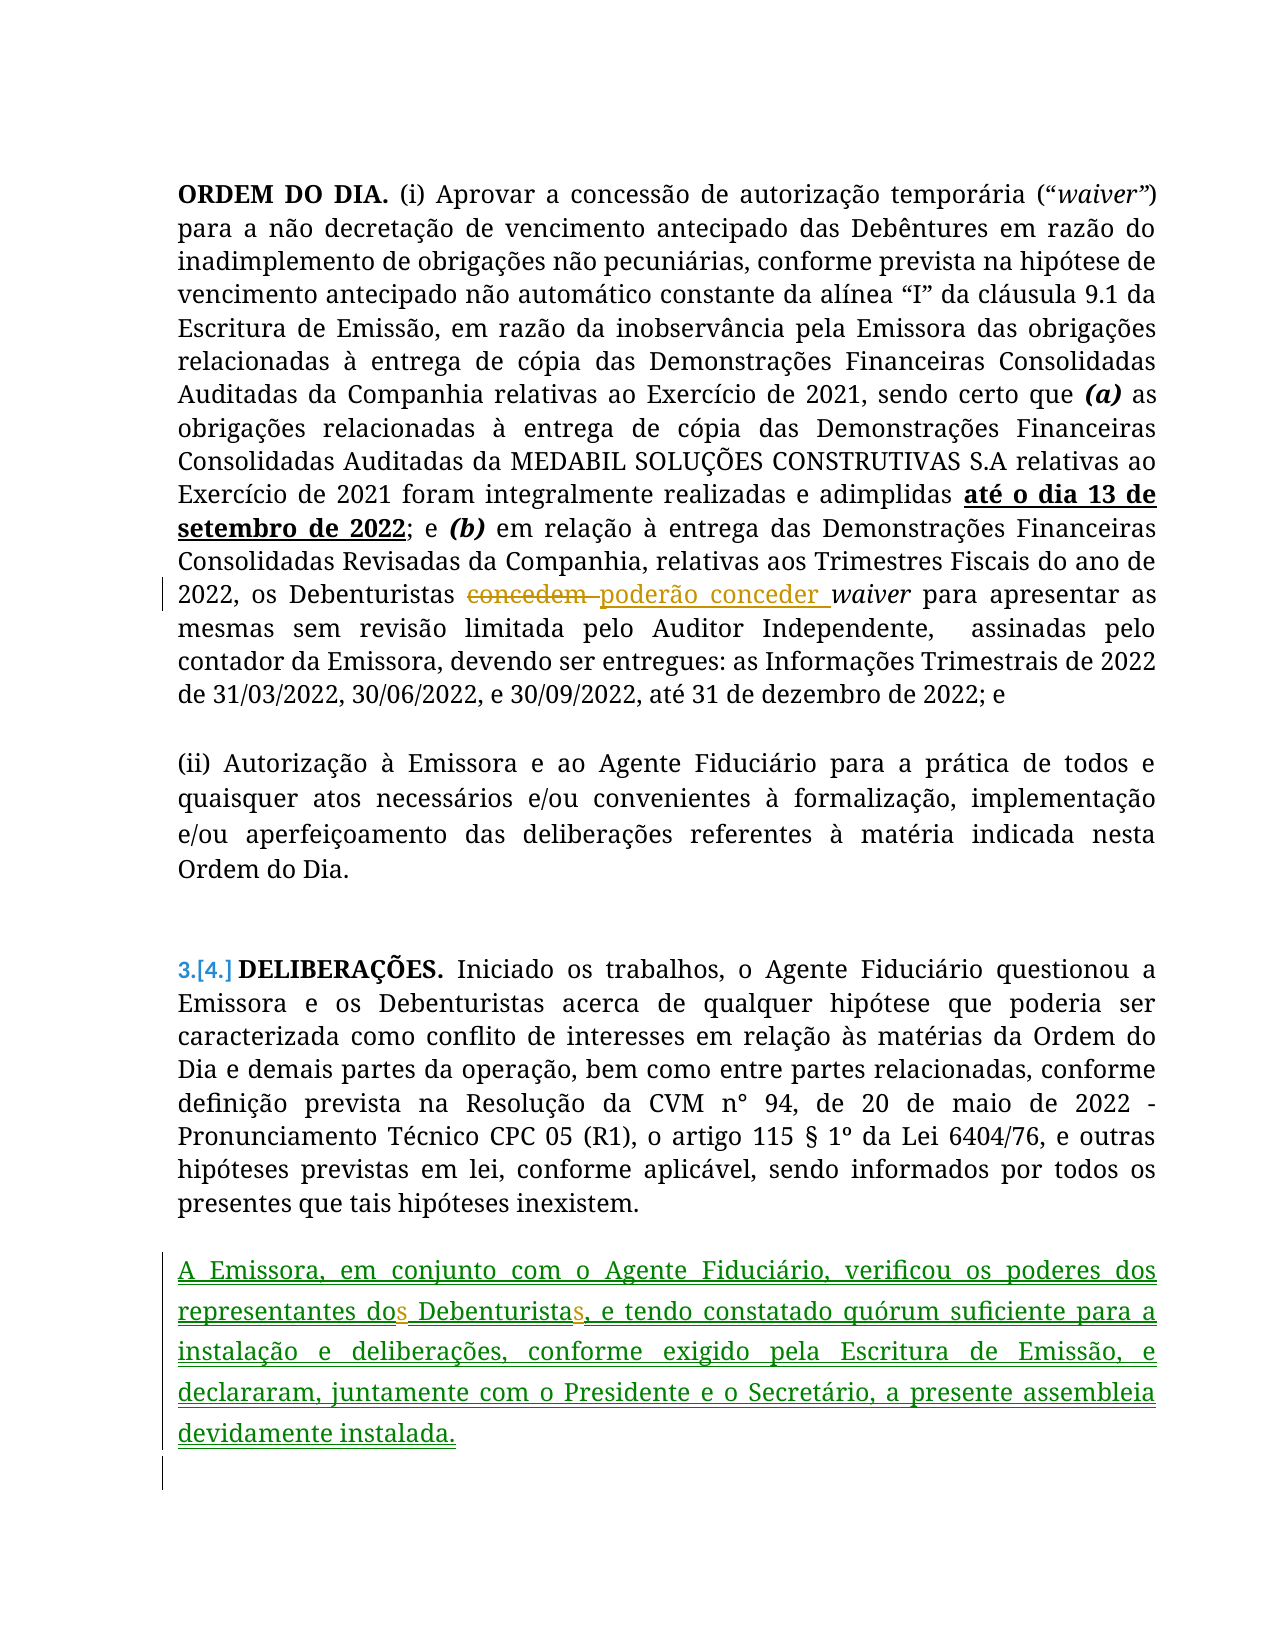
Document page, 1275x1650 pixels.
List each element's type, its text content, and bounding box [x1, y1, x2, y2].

text ORDEM DO DIA. (i) Aprovar a concessão de autorização temporária (“waiver”) para a não decretação de vencimento antecipado das Debêntures em razão do inadimplemento de obrigações não pecuniárias, conforme prevista na hipótese de vencimento antecipado não automático constante da alínea “I” da cláusula 9.1 da Escritura de Emissão, em razão da inobservância pela Emissora das obrigações relacionadas à entrega de cópia das Demonstrações Financeiras Consolidadas Auditadas da Companhia relativas ao Exercício de 2021, sendo certo que (a) as obrigações relacionadas à entrega de cópia das Demonstrações Financeiras Consolidadas Auditadas da MEDABIL SOLUÇÕES CONSTRUTIVAS S.A relativas ao Exercício de 2021 foram integralmente realizadas e adimplidas até o dia 13 de setembro de 2022; e (b) em relação à entrega das Demonstrações Financeiras Consolidadas Revisadas da Companhia, relativas aos Trimestres Fiscais do ano de 2022, os Debenturistas waiver para apresentar as mesmas sem revisão limitada pelo Auditor Independente, assinadas pelo contador da Emissora, devendo ser entregues: as Informações Trimestrais de 2022 de 31/03/2022, 30/06/2022, e 30/09/2022, até 31 de dezembro de 2022; e [177, 177, 1157, 711]
list DELIBERAÇÕES. Iniciado os trabalhos, o Agente Fiduciário questionou a Emissora e os Debenturistas acerca de qualquer hipótese que poderia ser caracterizada como conflito de interesses em relação às matérias da Ordem do Dia e demais partes da operação, bem como entre partes relacionadas, conforme definição prevista na Resolução da CVM n° 94, de 20 de maio de 2022 - Pronunciamento Técnico CPC 05 (R1), o artigo 115 § 1º da Lei 6404/76, e outras hipóteses previstas em lei, conforme aplicável, sendo informados por todos os presentes que tais hipóteses inexistem. [177, 952, 1157, 1219]
text (ii) Autorização à Emissora e ao Agente Fiduciário para a prática de todos e quaisquer atos necessários e/ou convenientes à formalização, implementação e/ou aperfeiçoamento das deliberações referentes à matéria indicada nesta Ordem do Dia. [177, 744, 1157, 886]
